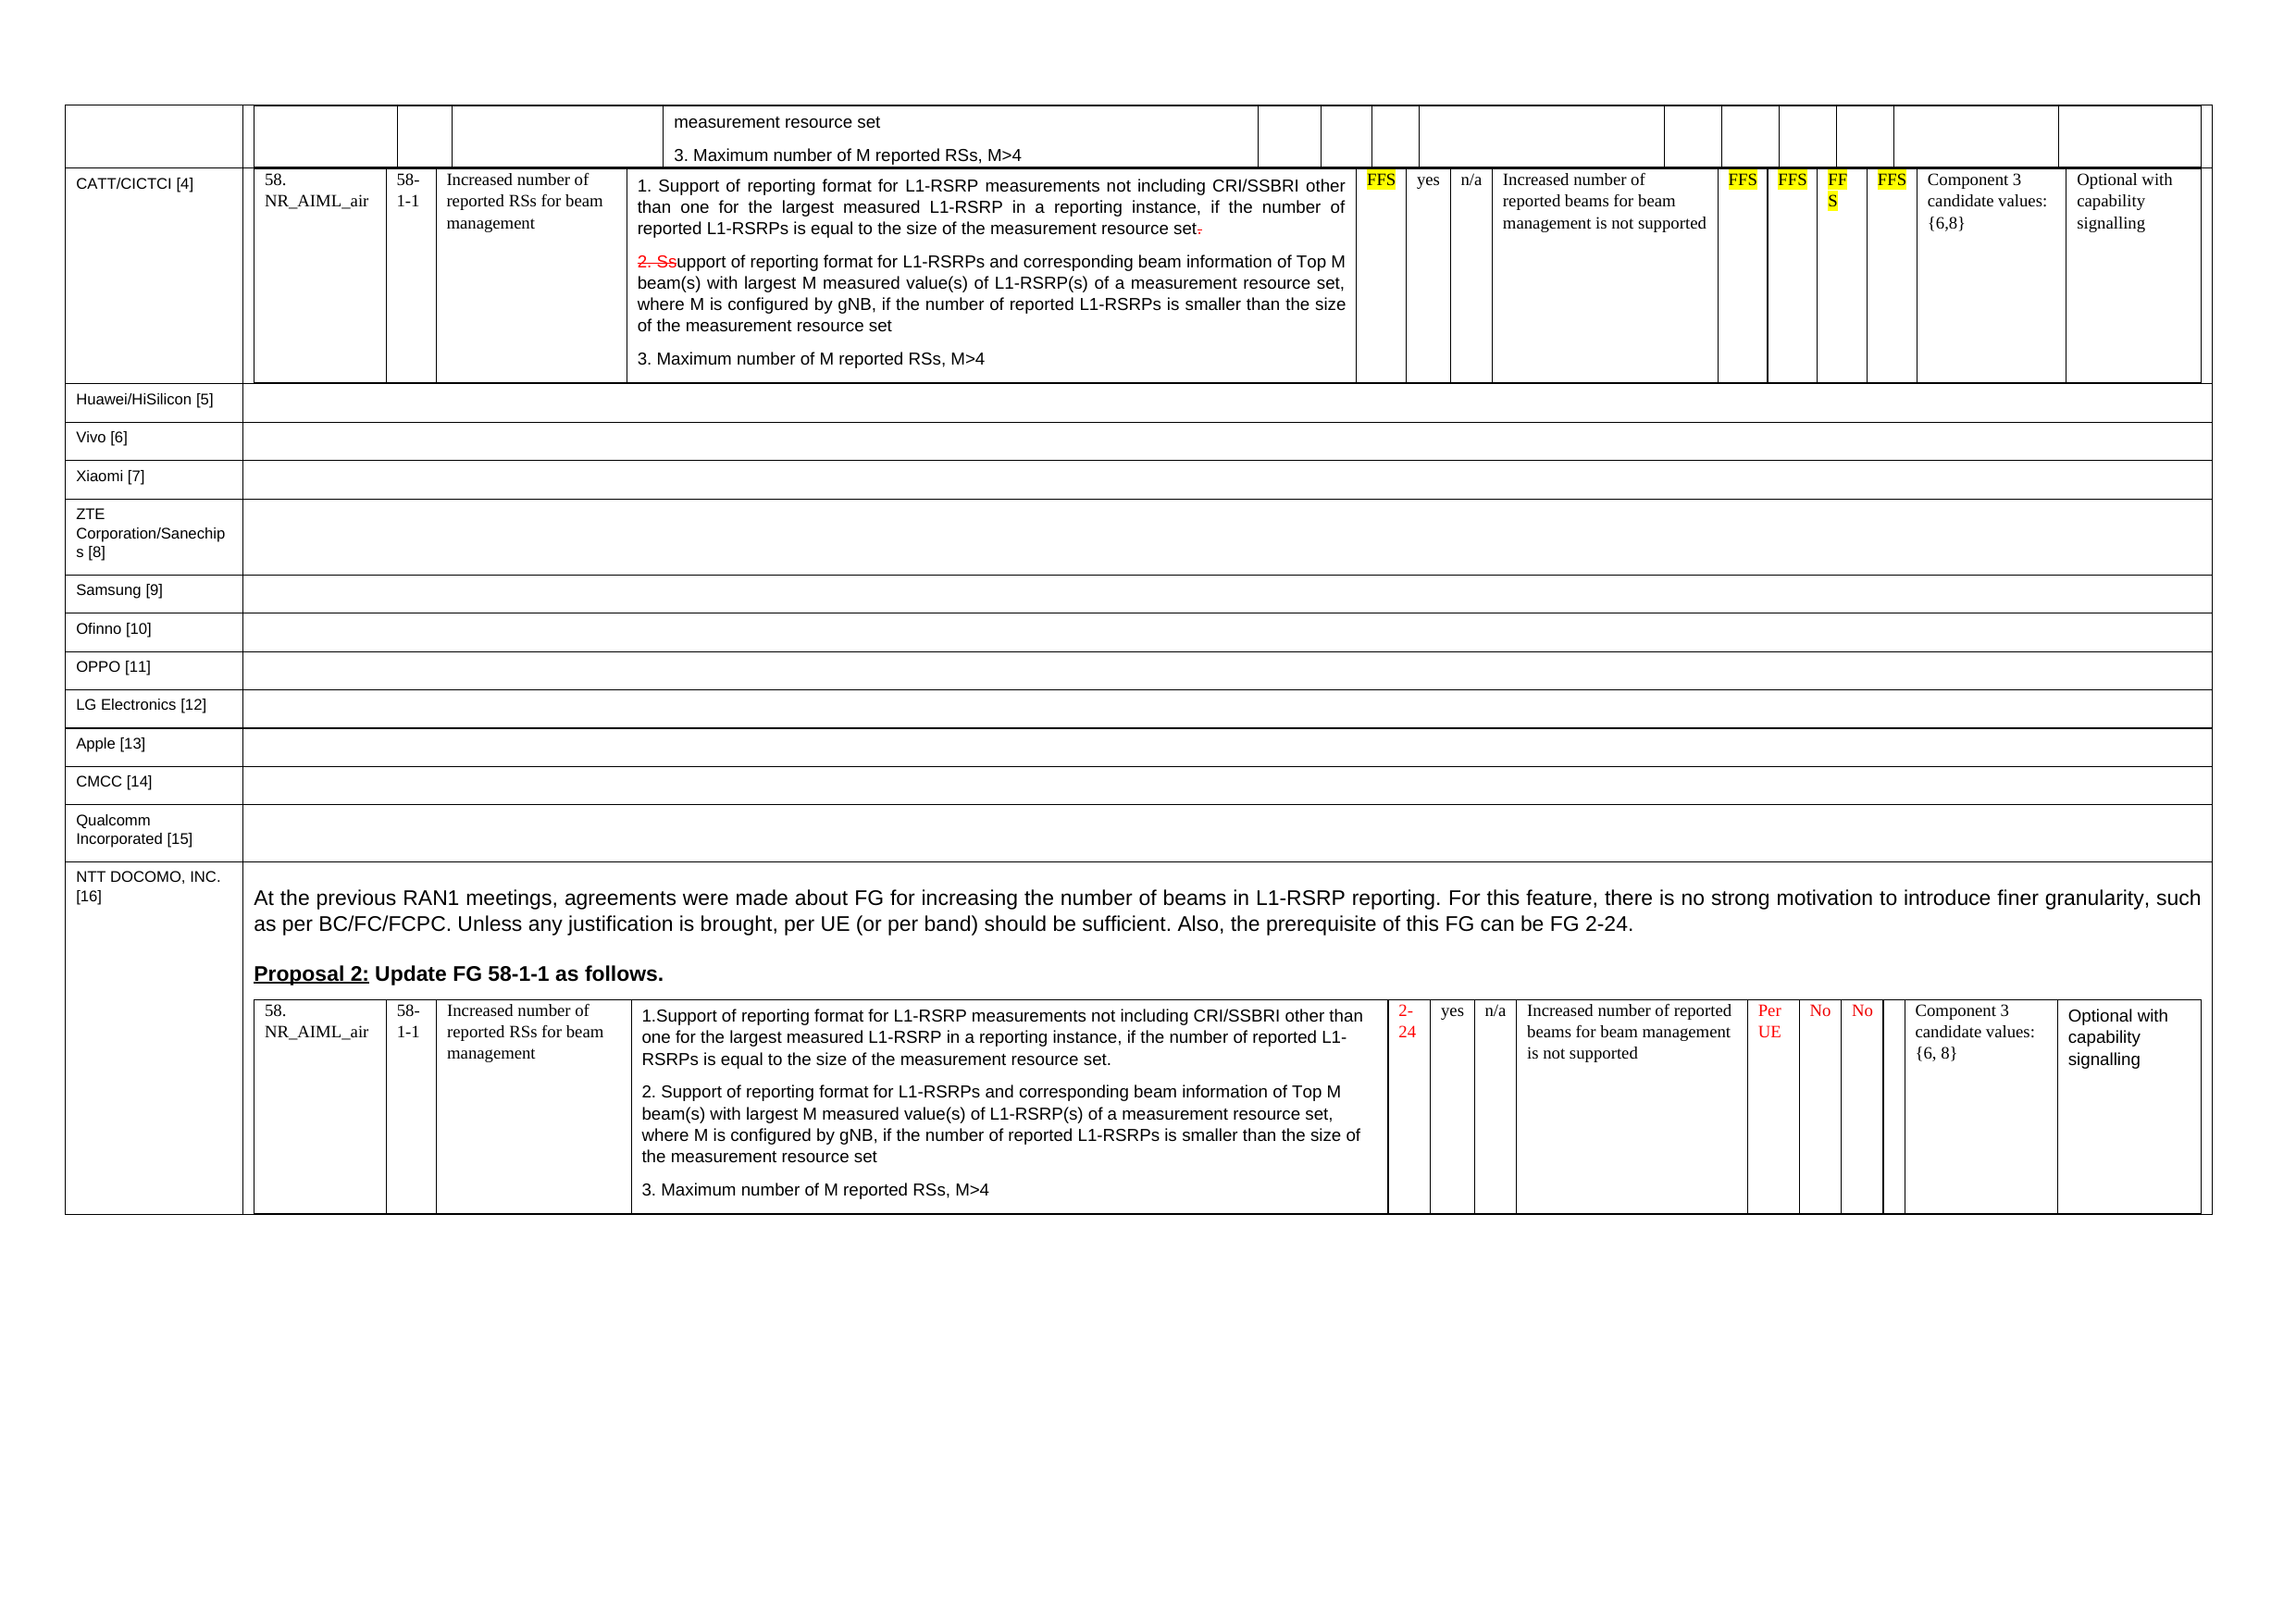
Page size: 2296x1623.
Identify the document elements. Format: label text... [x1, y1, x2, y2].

table_cell Ofinno [10] [66, 613, 242, 650]
table_cell OPPO [11] [66, 652, 242, 689]
table_cell [254, 169, 386, 382]
table_cell [664, 106, 1258, 167]
table_cell [243, 805, 2212, 861]
table_cell [243, 461, 2212, 498]
table_cell [1420, 106, 1664, 167]
table_cell [243, 690, 2212, 727]
table_cell [1780, 106, 1836, 167]
table_cell LG Electronics [12] [66, 690, 242, 727]
table_cell [243, 423, 2212, 460]
table_cell [453, 106, 663, 167]
table_cell [1868, 169, 1917, 382]
table_cell [243, 105, 254, 167]
table_cell [243, 576, 2212, 613]
table_cell [1722, 106, 1779, 167]
table_cell [2202, 105, 2212, 167]
table_cell [398, 106, 452, 167]
table_cell [243, 652, 2212, 689]
table_cell Huawei/HiSilicon [5] [66, 384, 242, 422]
table_cell [1259, 106, 1321, 167]
table_cell Nokia [3] [66, 105, 242, 167]
table_cell [1665, 106, 1721, 167]
table_cell [243, 613, 2212, 650]
table_cell [1372, 106, 1419, 167]
table_cell [1719, 169, 1767, 382]
table_cell NTT DOCOMO, INC. [16] [66, 862, 242, 1214]
table_cell CMCC [14] [66, 767, 242, 804]
table_cell [254, 106, 397, 167]
table_cell CATT/CICTCI [4] [66, 168, 242, 383]
table_cell [1357, 169, 1406, 382]
table_cell [1894, 106, 2058, 167]
table_cell At the previous RAN1 meetings, agreements were made about FG for increasing the number of beams in L1-RSRP reporting. For this feature, there is no strong motivation to introduce finer granularity, such as per BC/FC/FCPC. Unless any justification is brought, per UE (or per band) should be sufficient. Also, the prerequisite of this FG can be FG 2-24. Proposal 2: Update FG 58-1-1 as follows. [243, 862, 2212, 1214]
table_cell [1322, 106, 1371, 167]
table_cell [2202, 168, 2212, 383]
table_cell [243, 168, 254, 383]
table_cell [1493, 169, 1718, 382]
table_cell [243, 384, 2212, 422]
table_cell [437, 169, 627, 382]
table_cell [1769, 169, 1817, 382]
table_cell Apple [13] [66, 729, 242, 766]
table_cell ZTE Corporation/Sanechips [8] [66, 500, 242, 575]
table_cell [243, 767, 2212, 804]
table_cell Samsung [9] [66, 576, 242, 613]
table_cell Vivo [6] [66, 423, 242, 460]
table_cell [387, 169, 436, 382]
table_cell [243, 500, 2212, 575]
table_cell [1407, 169, 1450, 382]
table_cell [1837, 106, 1893, 167]
table_cell [627, 169, 1356, 382]
table_cell [243, 729, 2212, 766]
table_cell [1451, 169, 1492, 382]
table_cell [1818, 169, 1867, 382]
table_cell Qualcomm Incorporated [15] [66, 805, 242, 861]
table_cell [2059, 106, 2201, 167]
table_cell Xiaomi [7] [66, 461, 242, 498]
table_cell [1917, 169, 2066, 382]
table_cell [2066, 169, 2201, 382]
